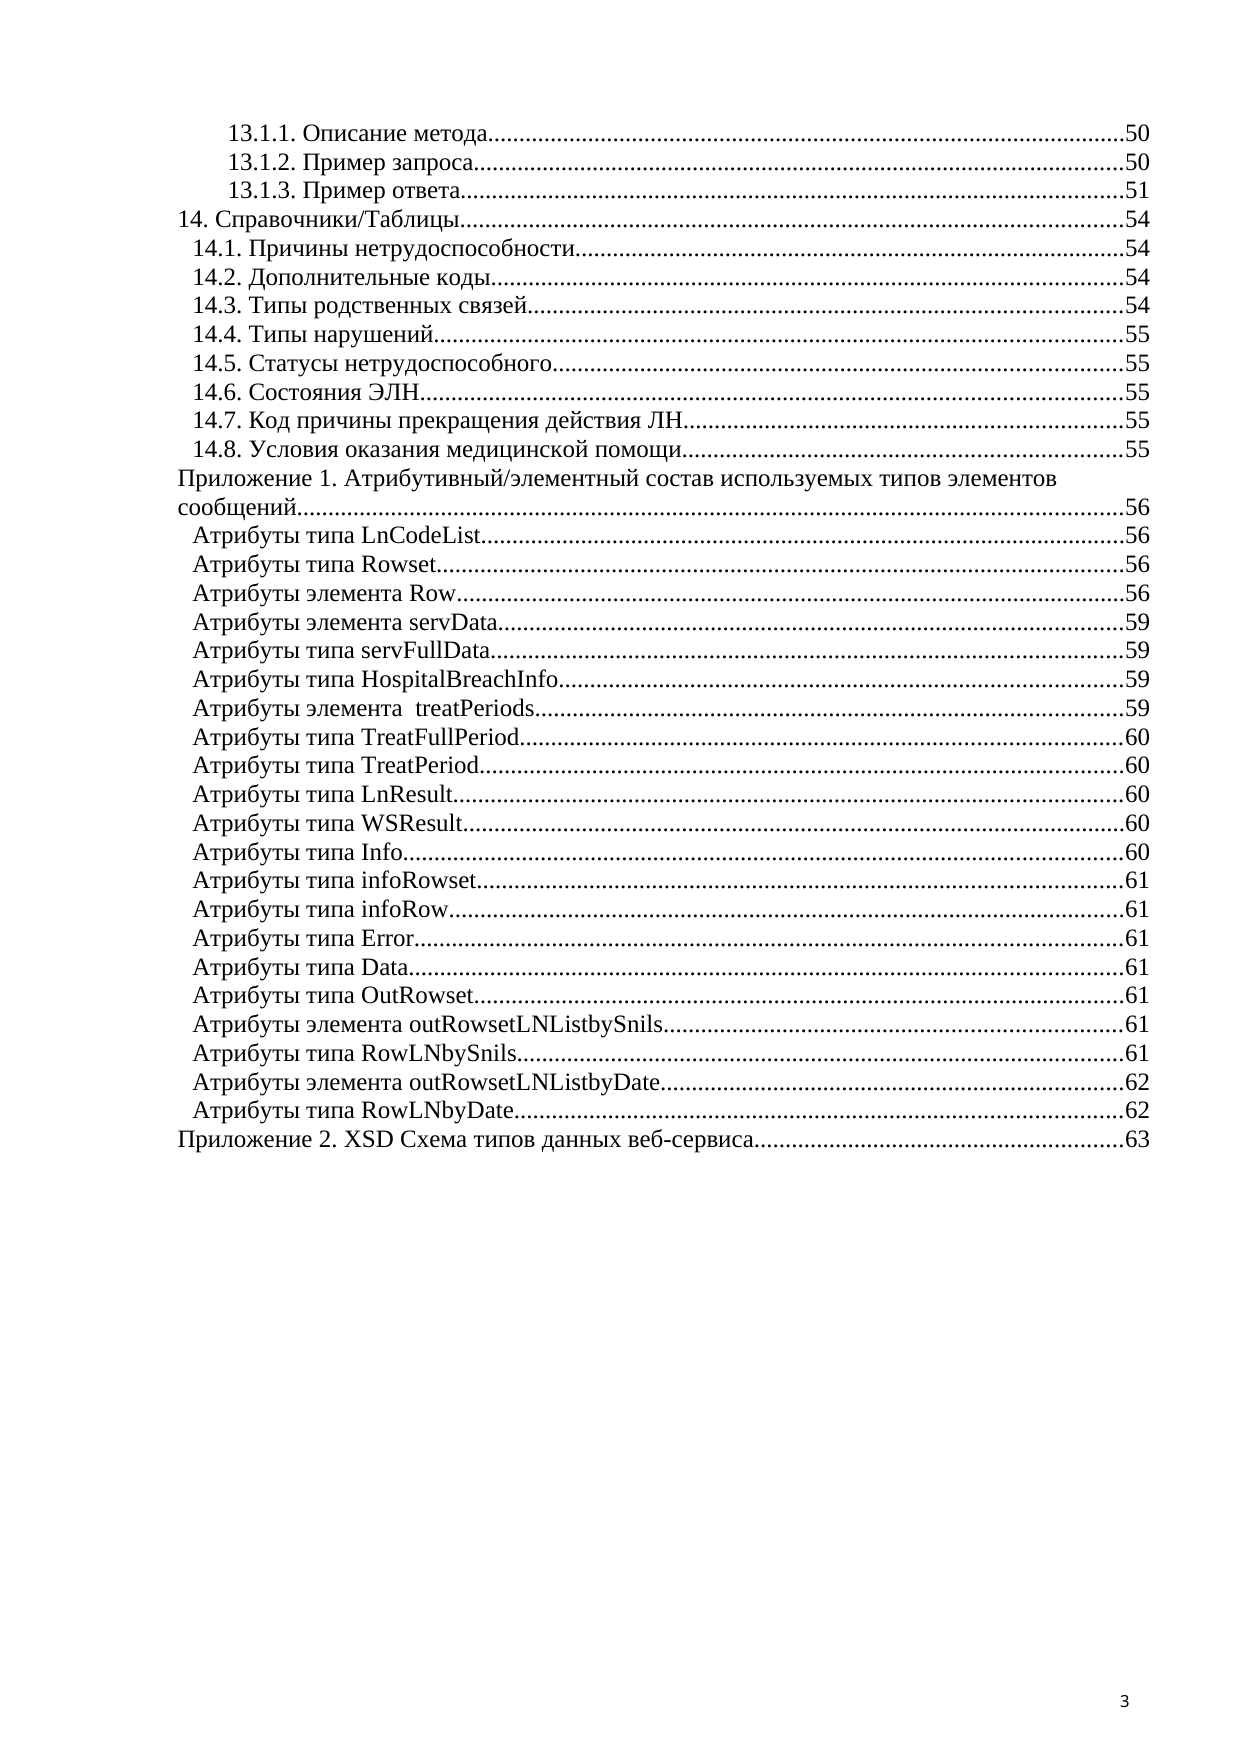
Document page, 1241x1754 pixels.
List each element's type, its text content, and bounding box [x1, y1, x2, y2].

text Атрибуты типа servFullData 59 [192, 636, 1152, 664]
text 13.1.1. Описание метода 50 [227, 118, 1152, 147]
text Атрибуты элемента Row 56 [192, 578, 1152, 607]
text 14.1. Причины нетрудоспособности 54 [192, 233, 1152, 262]
text 14.6. Состояния ЭЛН 55 [192, 377, 1152, 406]
text 13.1.3. Пример ответа 51 [227, 176, 1152, 204]
text Атрибуты типа Data 61 [192, 952, 1152, 981]
text Атрибуты типа Rowset 56 [192, 549, 1152, 578]
text 14.3. Типы родственных связей 54 [192, 291, 1152, 319]
text Атрибуты типа RowLNbySnils 61 [192, 1038, 1152, 1067]
text Атрибуты типа LnResult 60 [192, 779, 1152, 808]
text Приложение 1. Атрибутивный/элементный состав используемых типов элементов сообщений 56 [177, 463, 1152, 521]
text Атрибуты типа infoRowset 61 [192, 866, 1152, 894]
text Атрибуты типа infoRow 61 [192, 894, 1152, 923]
text Приложение 2. XSD Схема типов данных веб-сервиса 63 [177, 1124, 1152, 1153]
text Атрибуты типа OutRowset 61 [192, 981, 1152, 1009]
text Атрибуты типа HospitalBreachInfo 59 [192, 664, 1152, 693]
text Атрибуты элемента outRowsetLNListbyDate 62 [192, 1067, 1152, 1096]
text 14.4. Типы нарушений 55 [192, 319, 1152, 348]
text Атрибуты типа WSResult 60 [192, 808, 1152, 837]
text 14.5. Статусы нетрудоспособного 55 [192, 348, 1152, 377]
text Атрибуты типа LnCodeList 56 [192, 521, 1152, 549]
text Атрибуты типа RowLNbyDate 62 [192, 1096, 1152, 1124]
text 13.1.2. Пример запроса 50 [227, 147, 1152, 176]
text Атрибуты элемента servData 59 [192, 607, 1152, 636]
text 14. Справочники/Таблицы 54 [177, 204, 1152, 233]
text Атрибуты элемента outRowsetLNListbySnils 61 [192, 1009, 1152, 1038]
text Атрибуты типа TreatPeriod 60 [192, 751, 1152, 779]
text Атрибуты элемента treatPeriods 59 [192, 693, 1152, 722]
text 14.8. Условия оказания медицинской помощи 55 [192, 434, 1152, 463]
text 14.2. Дополнительные коды 54 [192, 262, 1152, 291]
text Атрибуты типа TreatFullPeriod 60 [192, 722, 1152, 751]
text 14.7. Код причины прекращения действия ЛН 55 [192, 406, 1152, 434]
text Атрибуты типа Info 60 [192, 837, 1152, 866]
text Атрибуты типа Error 61 [192, 923, 1152, 952]
